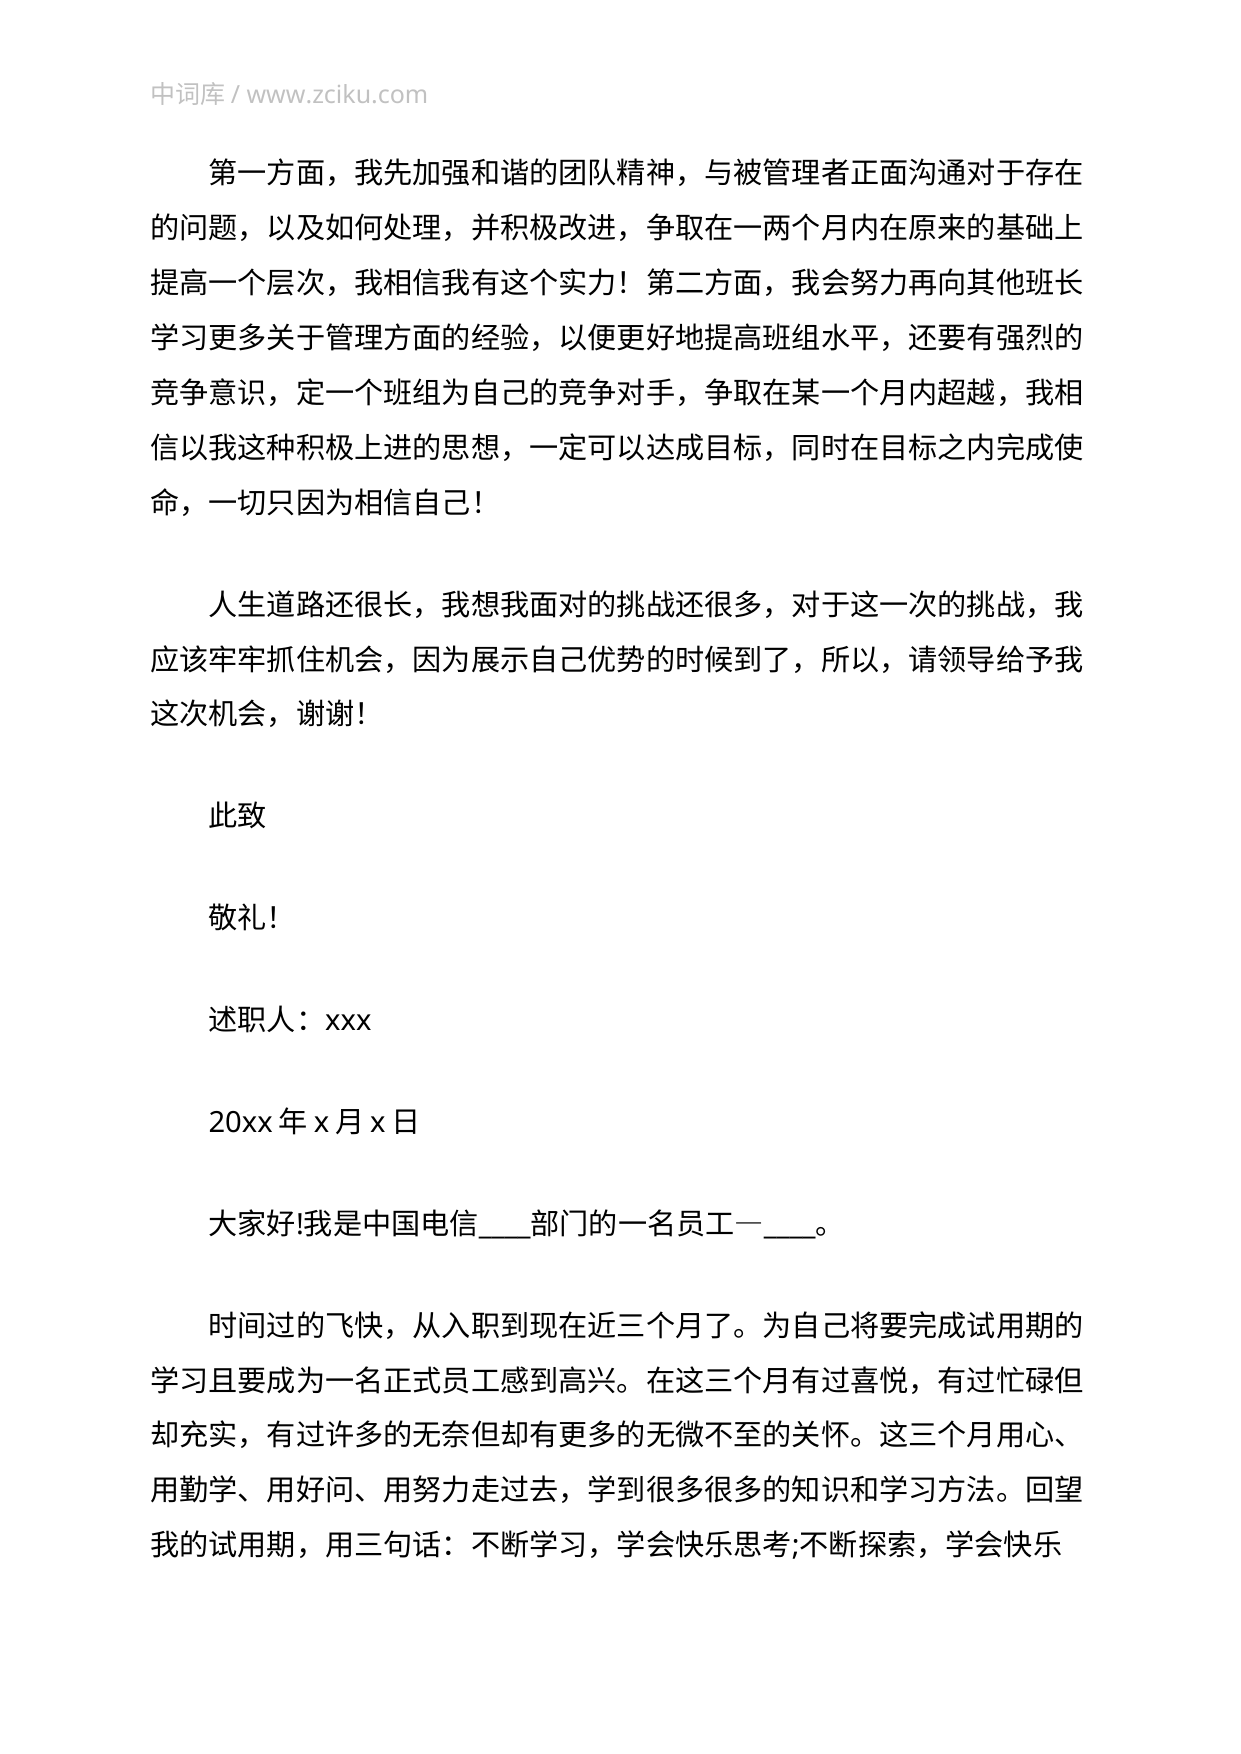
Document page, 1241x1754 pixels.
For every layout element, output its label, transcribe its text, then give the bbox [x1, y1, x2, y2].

text 20xx年x月x日 [150, 1098, 1090, 1141]
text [150, 1302, 1090, 1564]
text 人生道路还很长，我想我面对的挑战还很多，对于这一次的挑战，我应该牢牢抓住机会，因为展示自己优势的时候到了，所以，请领导给予我这次机会，谢谢！ [150, 581, 1090, 733]
text 大家好!我是中国电信____部门的一名员工—____。 [150, 1200, 1090, 1243]
text 敬礼！ [150, 894, 1090, 937]
text 述职人：xxx [150, 996, 1090, 1039]
text 此致 [150, 793, 1090, 835]
text 第一方面，我先加强和谐的团队精神，与被管理者正面沟通对于存在的问题，以及如何处理，并积极改进，争取在一两个月内在原来的基础上提高一个层次，我相信我有这个实力！第二方面，我会努力再向其他班长学习更多关于管理方面的经验，以便更好地提高班组水平，还要有强烈的竞争意识，定一个班组为自己的竞争对手，争取在某一个月内超越，我相信以我这种积极上进的思想，一定可以达成目标，同时在目标之内完成使命，一切只因为相信自己！ [150, 150, 1090, 522]
